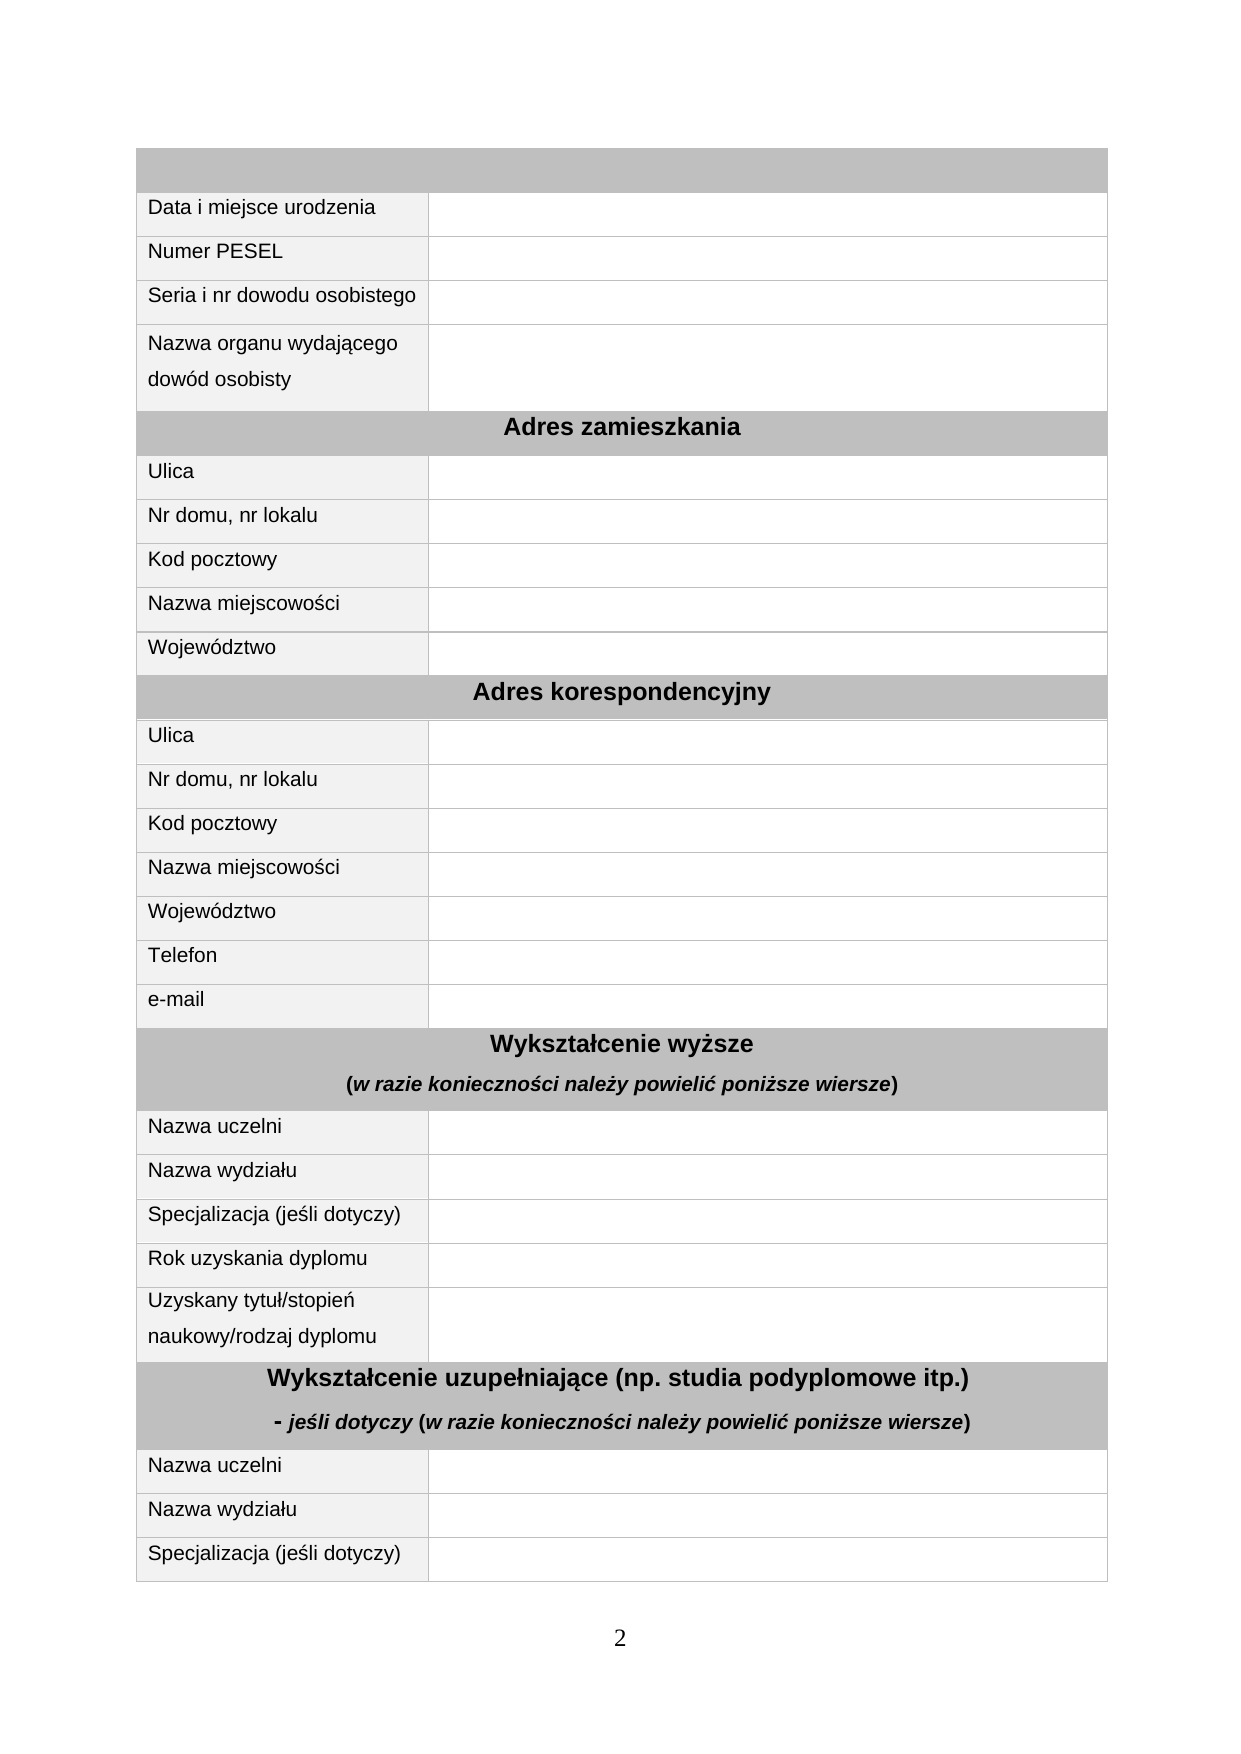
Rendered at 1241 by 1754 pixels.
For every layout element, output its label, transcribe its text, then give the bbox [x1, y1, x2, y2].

table_cell [429, 1200, 1107, 1242]
table_cell Numer PESEL [137, 237, 428, 280]
table_cell [429, 1538, 1107, 1581]
table_cell [429, 281, 1107, 324]
table_cell Nazwa uczelni [137, 1111, 428, 1154]
table_cell [429, 1244, 1107, 1287]
table_cell [429, 633, 1107, 675]
table_cell Kod pocztowy [137, 544, 428, 587]
table_cell Nazwa uczelni [137, 1450, 428, 1493]
table_cell Data i miejsce urodzenia [137, 193, 428, 236]
table_cell [429, 193, 1107, 236]
table_cell Ulica [137, 456, 428, 499]
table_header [137, 149, 1107, 192]
table_cell Wykształcenie wyższe (w razie konieczności należy powielić poniższe wiersze) [137, 1029, 1107, 1110]
table_cell [429, 897, 1107, 940]
table_cell Nr domu, nr lokalu [137, 500, 428, 543]
table_cell [429, 500, 1107, 543]
table_cell e-mail [137, 985, 428, 1028]
table_cell [429, 721, 1107, 763]
table_cell Nazwa organu wydającego dowód osobisty [137, 325, 428, 411]
table_cell Nazwa miejscowości [137, 853, 428, 896]
table_cell Ulica [137, 721, 428, 763]
table_cell [429, 588, 1107, 631]
table_cell Specjalizacja (jeśli dotyczy) [137, 1538, 428, 1581]
table_cell Województwo [137, 633, 428, 675]
table_cell Adres zamieszkania [137, 412, 1107, 455]
table_cell Uzyskany tytuł/stopień naukowy/rodzaj dyplomu [137, 1288, 428, 1362]
table_cell Nazwa miejscowości [137, 588, 428, 631]
table_cell Nr domu, nr lokalu [137, 765, 428, 808]
table_cell [429, 456, 1107, 499]
table_cell [429, 985, 1107, 1028]
table_cell Nazwa wydziału [137, 1155, 428, 1198]
table_cell Wykształcenie uzupełniające (np. studia podyplomowe itp.) - jeśli dotyczy (w razie konieczności należy powielić poniższe wiersze) [137, 1363, 1107, 1449]
table_cell [429, 1288, 1107, 1362]
table_cell Specjalizacja (jeśli dotyczy) [137, 1200, 428, 1242]
table_cell [429, 1111, 1107, 1154]
table_cell [429, 809, 1107, 852]
table_cell Telefon [137, 941, 428, 984]
table_cell [429, 765, 1107, 808]
table_cell Seria i nr dowodu osobistego [137, 281, 428, 324]
table_cell [429, 1450, 1107, 1493]
table_cell Rok uzyskania dyplomu [137, 1244, 428, 1287]
table_cell [429, 1494, 1107, 1537]
table_cell [429, 544, 1107, 587]
table_cell Nazwa wydziału [137, 1494, 428, 1537]
table_cell [429, 325, 1107, 411]
table_cell [429, 237, 1107, 280]
table_cell [429, 853, 1107, 896]
table_cell [429, 1155, 1107, 1198]
table_cell Adres korespondencyjny [137, 676, 1107, 719]
table_cell Województwo [137, 897, 428, 940]
table_cell Kod pocztowy [137, 809, 428, 852]
table_cell [429, 941, 1107, 984]
